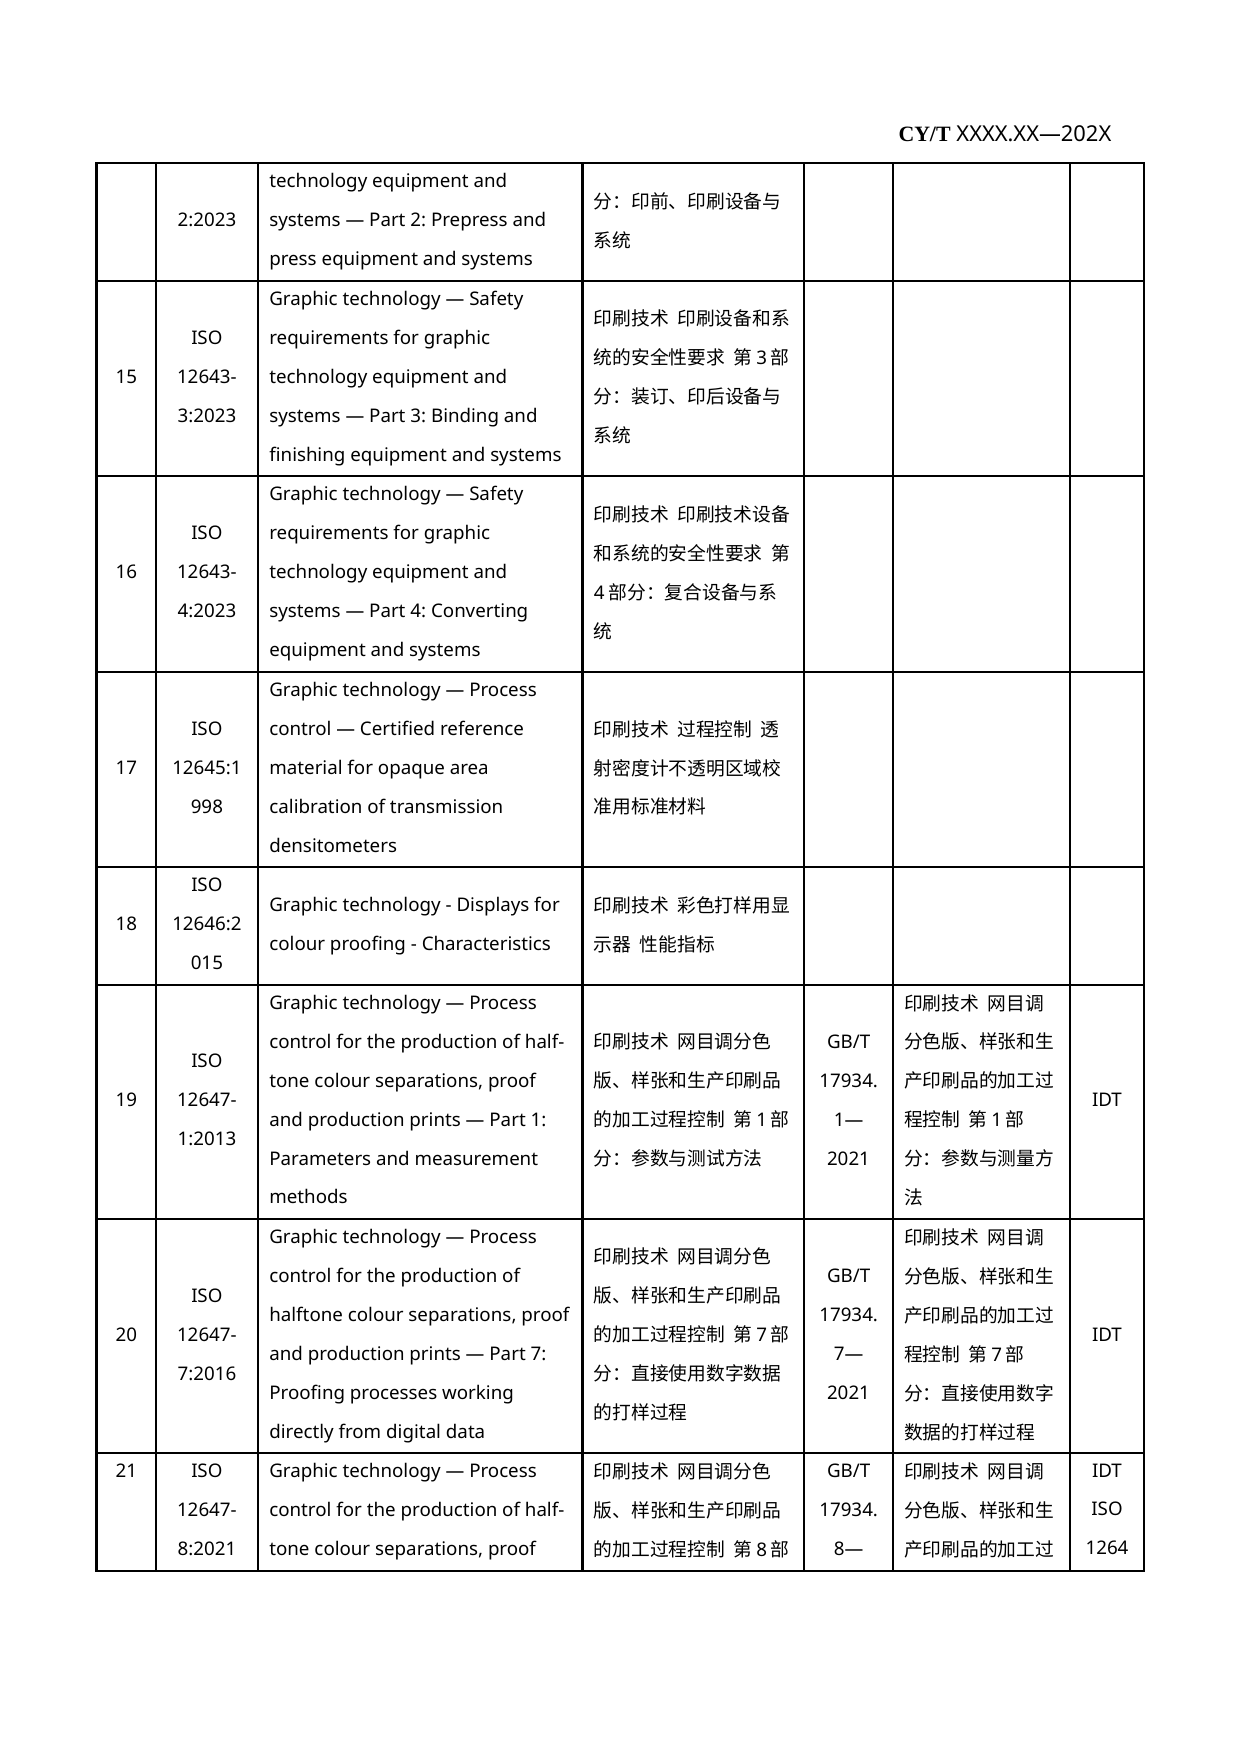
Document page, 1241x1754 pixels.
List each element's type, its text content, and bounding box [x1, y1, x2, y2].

table_cell [894, 673, 1069, 866]
table_cell ISO 12647-7:2016 [157, 1220, 257, 1452]
table_cell 16 [98, 477, 155, 671]
table_cell 14 [98, 164, 155, 280]
table_cell 20 [98, 1220, 155, 1452]
table_cell GB/T 17934.1—2021 [805, 986, 892, 1218]
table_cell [584, 164, 803, 280]
table_cell IDT [1071, 986, 1143, 1218]
table_cell GB/T 17934.7—2021 [805, 1220, 892, 1452]
table_cell ISO 12647-8:2021 [157, 1454, 257, 1570]
table_cell ISO 12647-1:2013 [157, 986, 257, 1218]
table_cell [894, 868, 1069, 983]
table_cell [584, 1454, 803, 1570]
table_cell 印刷技术 过程控制 透射密度计不透明区域校准用标准材料 [584, 673, 803, 866]
table_cell Graphic technology — Process control — Certified reference material for opaque area calibration of transmission densitometers [259, 673, 581, 866]
table_cell [1071, 164, 1143, 280]
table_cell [259, 1454, 581, 1570]
table_cell Graphic technology — Process control for the production of halftone colour separations, proof and production prints — Part 7: Proofing processes working directly from digital data [259, 1220, 581, 1452]
table_cell ISO 12643-4:2023 [157, 477, 257, 671]
table_cell 印刷技术 网目调分色版、样张和生产印刷品的加工过程控制 第7部分：直接使用数字数据的打样过程 [584, 1220, 803, 1452]
table_cell 印刷技术 网目调分色版、样张和生产印刷品的加工过程控制 第7部分：直接使用数字数据的打样过程 [894, 1220, 1069, 1452]
table_cell [805, 477, 892, 671]
table_cell Graphic technology - Displays for colour proofing - Characteristics [259, 868, 581, 983]
table_cell Graphic technology — Safety requirements for graphic technology equipment and systems — Part 3: Binding and finishing equipment and systems [259, 282, 581, 475]
table_cell ISO 12645:1998 [157, 673, 257, 866]
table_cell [259, 164, 581, 280]
table_cell 15 [98, 282, 155, 475]
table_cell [894, 1454, 1069, 1570]
table_cell 18 [98, 868, 155, 983]
table_cell GB/T 17934.8—2021 [805, 1454, 892, 1570]
table_cell [894, 164, 1069, 280]
table_cell [1071, 868, 1143, 983]
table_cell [1071, 1454, 1143, 1570]
table_cell 印刷技术 印刷设备和系统的安全性要求 第3部分：装订、印后设备与系统 [584, 282, 803, 475]
table_cell [894, 282, 1069, 475]
table_cell ISO 12643-2:2023 [157, 164, 257, 280]
table_cell ISO 12646:2015 [157, 868, 257, 983]
table_cell Graphic technology — Process control for the production of half-tone colour separations, proof and production prints — Part 1: Parameters and measurement methods [259, 986, 581, 1218]
table_cell 印刷技术 网目调分色版、样张和生产印刷品的加工过程控制 第1部分：参数与测量方法 [894, 986, 1069, 1218]
table_cell ISO 12643-3:2023 [157, 282, 257, 475]
table_cell [805, 282, 892, 475]
table_cell [1071, 282, 1143, 475]
table_cell 19 [98, 986, 155, 1218]
table_cell [805, 673, 892, 866]
table_cell IDT [1071, 1220, 1143, 1452]
table_cell Graphic technology — Safety requirements for graphic technology equipment and systems — Part 4: Converting equipment and systems [259, 477, 581, 671]
table_cell 17 [98, 673, 155, 866]
table_cell 印刷技术 彩色打样用显示器 性能指标 [584, 868, 803, 983]
table_cell [1071, 477, 1143, 671]
table_cell 印刷技术 印刷技术设备和系统的安全性要求 第4部分：复合设备与系统 [584, 477, 803, 671]
table_cell [805, 868, 892, 983]
table_cell 印刷技术 网目调分色版、样张和生产印刷品的加工过程控制 第1部分：参数与测试方法 [584, 986, 803, 1218]
table_cell [805, 164, 892, 280]
table_cell 21 [98, 1454, 155, 1570]
table_cell [894, 477, 1069, 671]
table_cell [1071, 673, 1143, 866]
